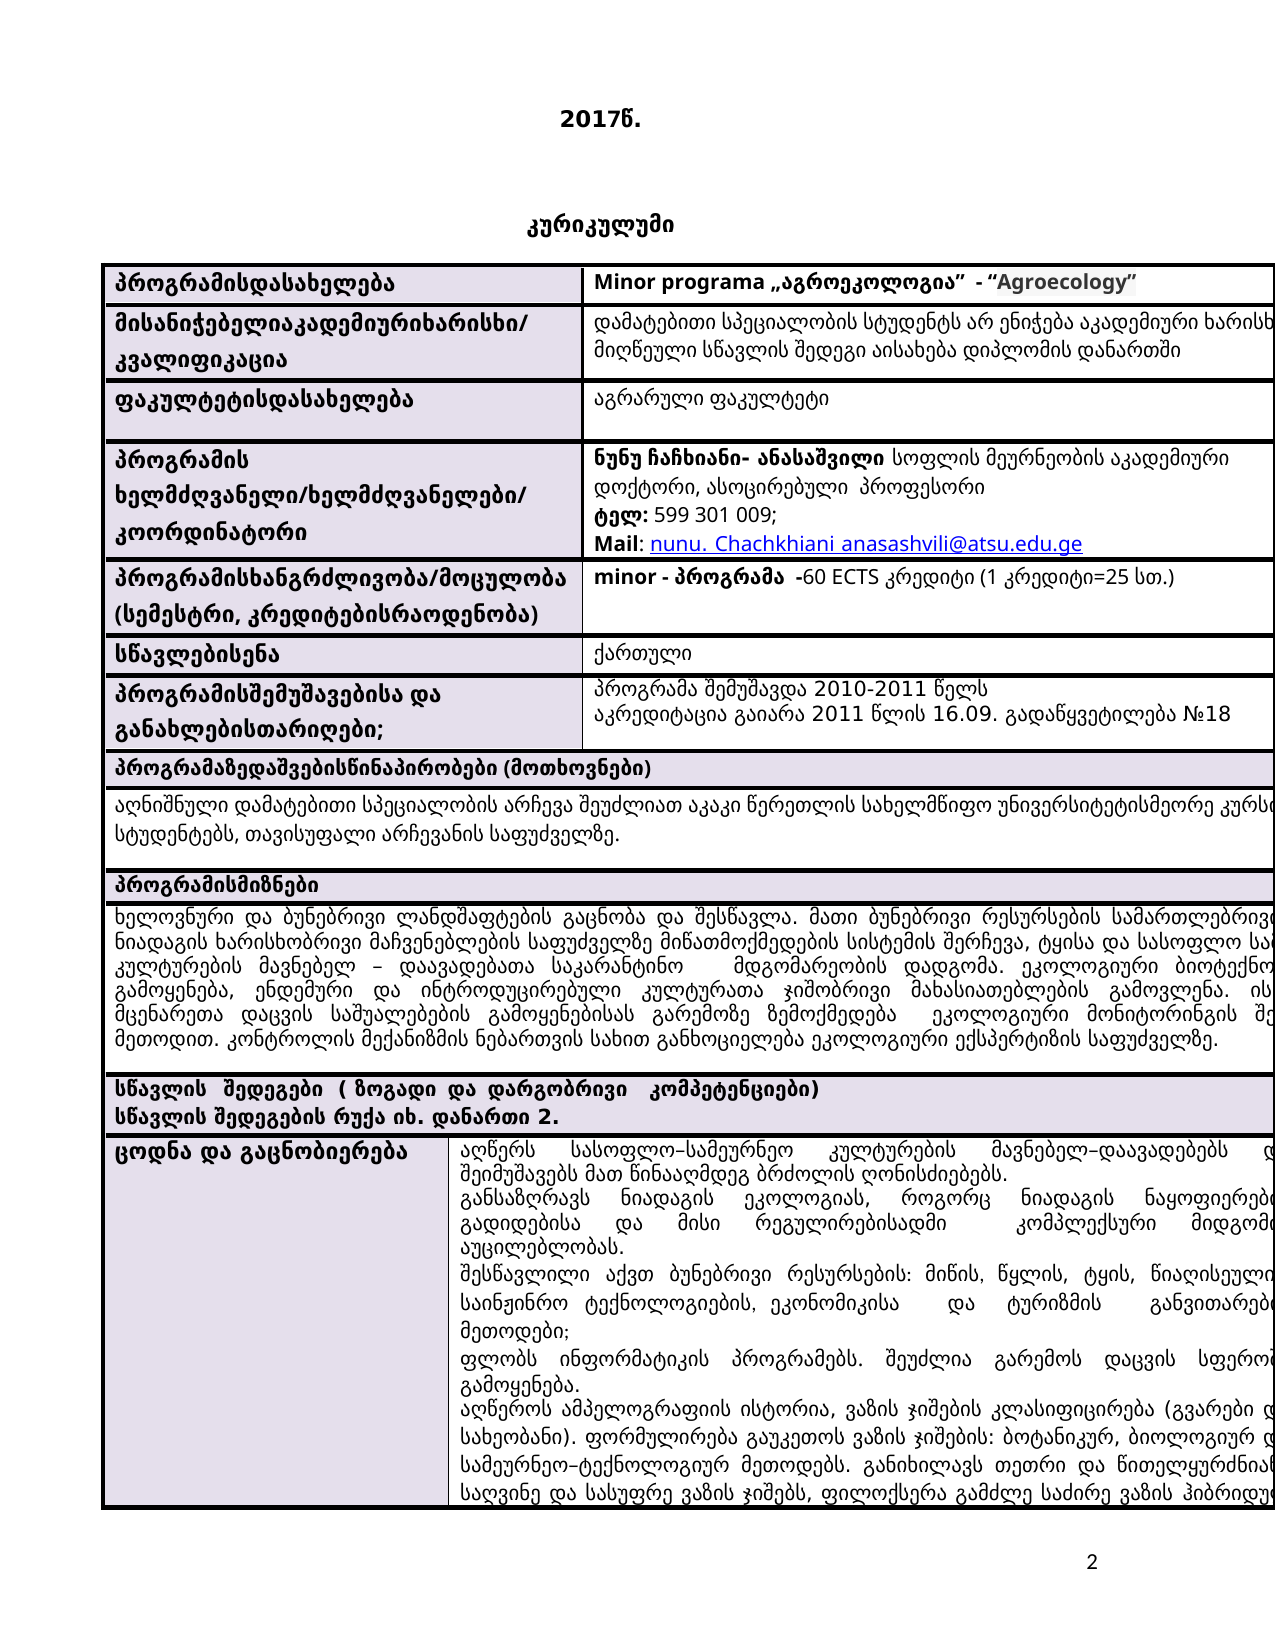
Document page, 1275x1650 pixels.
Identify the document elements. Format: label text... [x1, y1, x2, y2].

table_cell პროგრამისშემუშავებისა და განახლებისთარიღები; [105, 674, 582, 748]
table_cell პროგრამის ხელმძღვანელი/ხელმძღვანელები/ კოორდინატორი [105, 440, 581, 557]
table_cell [105, 1134, 448, 1505]
table_cell ქართული [583, 638, 1273, 673]
table_header Minor programa „აგროეკოლოგია” - “Agroecology” [584, 267, 1273, 302]
table_cell პროგრამა შემუშავდა 2010-2011 წელს აკრედიტაცია გაიარა 2011 წლის 16.09. გადაწყვეტილება №18 [583, 678, 1273, 748]
text კურიკულუმი [103, 211, 1098, 238]
table_cell სწავლებისენა [105, 634, 582, 673]
table_cell აღნიშნული დამატებითი სპეციალობის არჩევა შეუძლიათ აკაკი წერეთლის სახელმწიფო უნივერსიტეტისმეორე კურსის სტუდენტებს, თავისუფალი არჩევანის საფუძველზე. [105, 787, 1273, 868]
table_cell დამატებითი სპეციალობის სტუდენტს არ ენიჭება აკადემიური ხარისხი, მიღწეული სწავლის შედეგი აისახება დიპლომის დანართში [584, 307, 1273, 378]
table_cell მისანიჭებელიაკადემიურიხარისხი/ კვალიფიკაცია [105, 304, 581, 378]
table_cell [449, 1138, 1273, 1505]
table_cell აგრარული ფაკულტეტი [584, 383, 1273, 439]
table_cell პროგრამისხანგრძლივობა/მოცულობა (სემესტრი, კრედიტებისრაოდენობა) [105, 558, 582, 633]
table_cell minor - პროგრამა -60 ECTS კრედიტი (1 კრედიტი=25 სთ.) [583, 562, 1273, 633]
table_header პროგრამისდასახელება [105, 267, 582, 302]
table_cell პროგრამაზედაშვებისწინაპირობები (მოთხოვნები) [105, 750, 1273, 786]
text 2017წ. [103, 103, 1098, 134]
table_cell ფაკულტეტისდასახელება [105, 379, 581, 439]
table_cell ნუნუ ჩაჩხიანი- ანასაშვილი სოფლის მეურნეობის აკადემიური დოქტორი, ასოცირებული პროფესორი ტელ: 599 301 009; Mail: nunu. Chachkhiani anasashvili@atsu.edu.ge [584, 444, 1273, 557]
table_cell სწავლის შედეგები ( ზოგადი და დარგობრივი კომპეტენციები) სწავლის შედეგების რუქა იხ. დანართი 2. [105, 1073, 1273, 1133]
table_cell პროგრამისმიზნები [105, 869, 1273, 901]
table_cell ხელოვნური და ბუნებრივი ლანდშაფტების გაცნობა და შესწავლა. მათი ბუნებრივი რესურსების სამართლებრივი დაცვა, ნიადაგის ხარისხობრივი მაჩვენებლების საფუძველზე მიწათმოქმედების სისტემის შერჩევა, ტყისა და სასოფლო სამეურნეო კულტურების მავნებელ – დაავადებათა საკარანტინო მდგომარეობის დადგომა. ეკოლოგიური ბიოტექნოლოგიის გამოყენება, ენდემური და ინტროდუცირებული კულტურათა ჯიშობრივი მახასიათებლების გამოვლენა. ისწავლება მცენარეთა დაცვის საშუალებების გამოყენებისას გარემოზე ზემოქმედება ეკოლოგიური მონიტორინგის შერჩეული მეთოდით. კონტროლის მექანიზმის ნებართვის სახით განხოციელება ეკოლოგიური ექსპერტიზის საფუძველზე. [105, 902, 1273, 1072]
